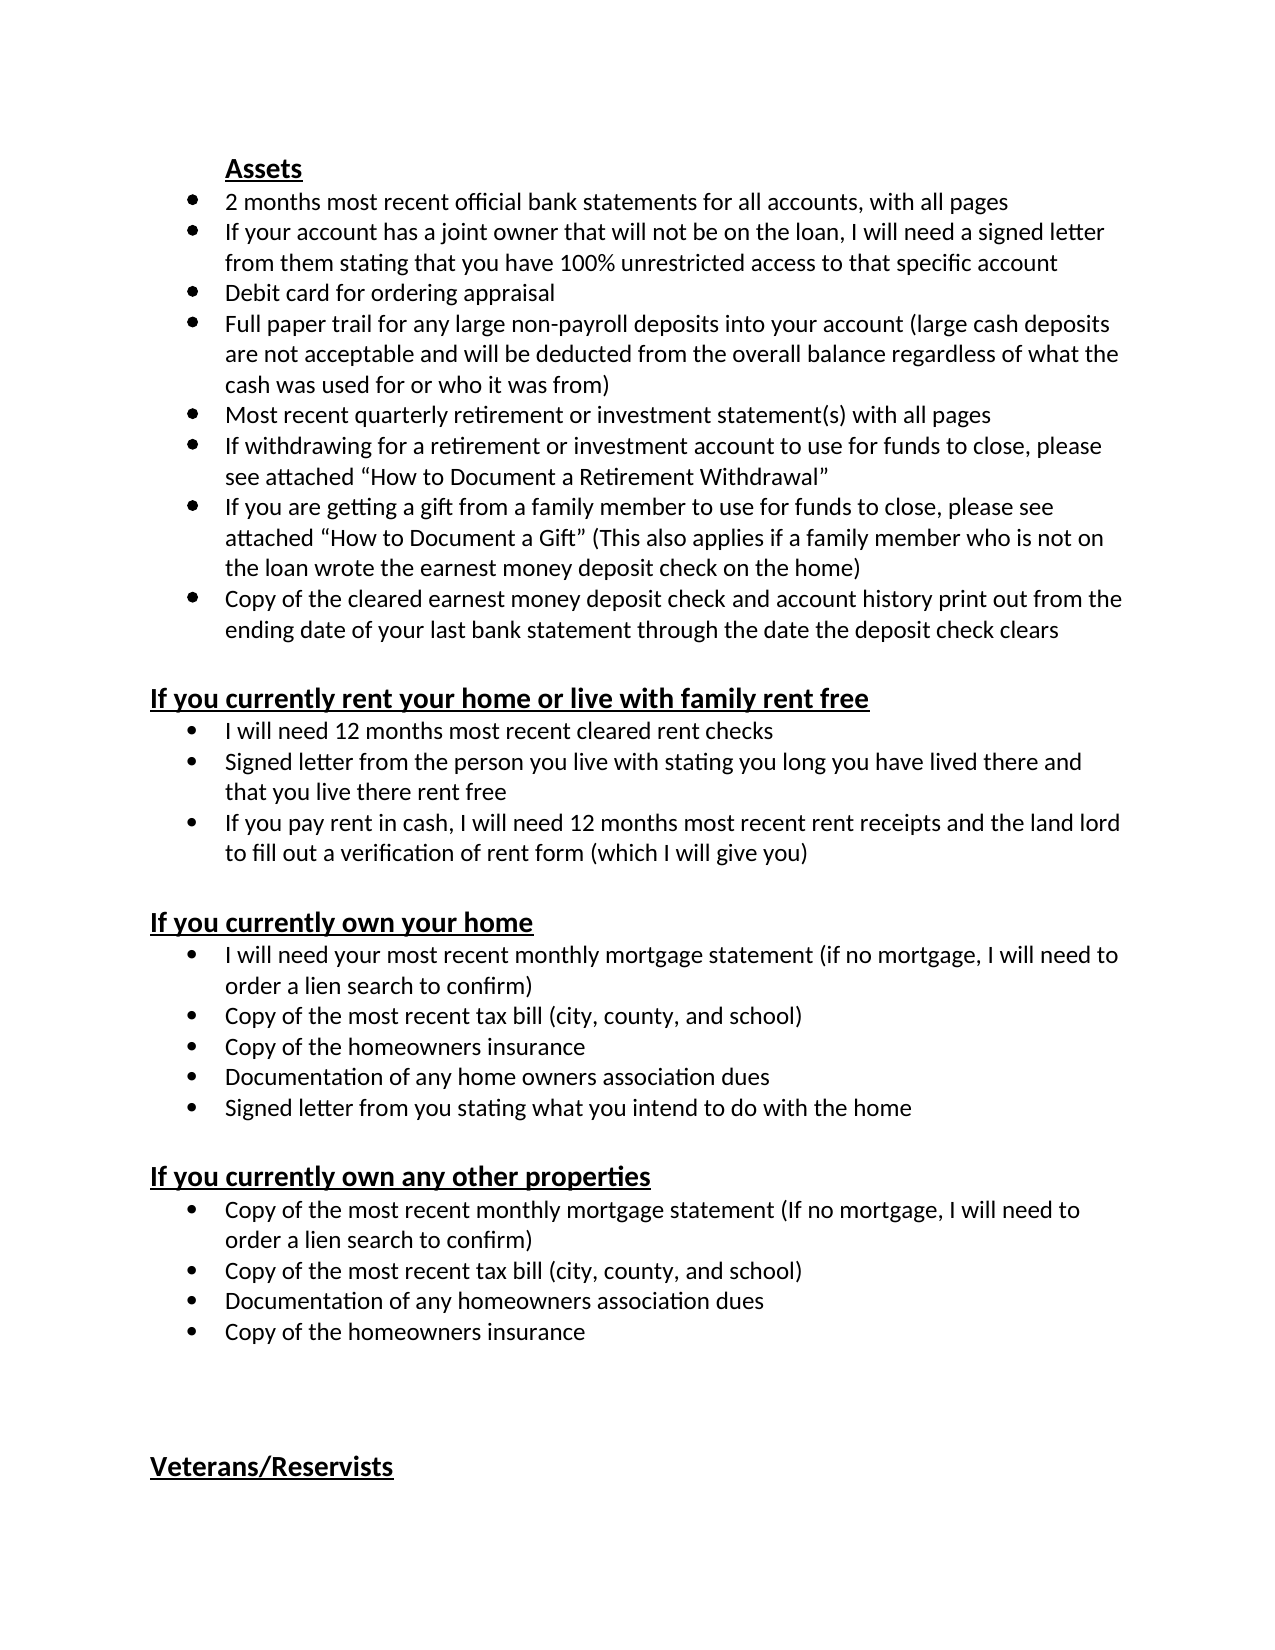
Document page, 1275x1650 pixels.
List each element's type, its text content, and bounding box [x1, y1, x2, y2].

list Copy of the homeowners insurance [187, 1031, 1125, 1061]
list If you pay rent in cash, I will need 12 months most recent rent receipts and the land lord to fill out a verification of rent form (which I will give you) [187, 807, 1125, 868]
list Copy of the most recent monthly mortgage statement (If no mortgage, I will need to order a lien search to confirm) [187, 1194, 1125, 1255]
list I will need your most recent monthly mortgage statement (if no mortgage, I will need to order a lien search to confirm) [187, 939, 1125, 1000]
text If you currently rent your home or live with family rent free [150, 680, 1125, 716]
list Signed letter from the person you live with stating you long you have lived there and that you live there rent free [187, 746, 1125, 807]
list Full paper trail for any large non-payroll deposits into your account (large cash deposits are not acceptable and will be deducted from the overall balance regardless of what the cash was used for or who it was from) [187, 308, 1125, 400]
list Copy of the homeowners insurance [187, 1316, 1125, 1346]
list I will need 12 months most recent cleared rent checks [187, 716, 1125, 746]
list Debit card for ordering appraisal [187, 277, 1125, 308]
list If withdrawing for a retirement or investment account to use for funds to close, please see attached “How to Document a Retirement Withdrawal” [187, 430, 1125, 491]
list Assets [225, 150, 1125, 186]
list Signed letter from you stating what you intend to do with the home [187, 1092, 1125, 1122]
text If you currently own your home [150, 904, 1125, 939]
list Copy of the most recent tax bill (city, county, and school) [187, 1000, 1125, 1031]
list Most recent quarterly retirement or investment statement(s) with all pages [187, 400, 1125, 430]
list If your account has a joint owner that will not be on the loan, I will need a signed letter from them stating that you have 100% unrestricted access to that specific account [187, 216, 1125, 277]
list Copy of the most recent tax bill (city, county, and school) [187, 1255, 1125, 1285]
list Documentation of any homeowners association dues [187, 1285, 1125, 1316]
text If you currently own any other properties [150, 1158, 1125, 1194]
list If you are getting a gift from a family member to use for funds to close, please see attached “How to Document a Gift” (This also applies if a family member who is not on the loan wrote the earnest money deposit check on the home) [187, 491, 1125, 583]
list Copy of the cleared earnest money deposit check and account history print out from the ending date of your last bank statement through the date the deposit check clears [187, 583, 1125, 644]
list Documentation of any home owners association dues [187, 1061, 1125, 1092]
text Veterans/Reservists [150, 1448, 1125, 1484]
list 2 months most recent official bank statements for all accounts, with all pages [187, 186, 1125, 216]
